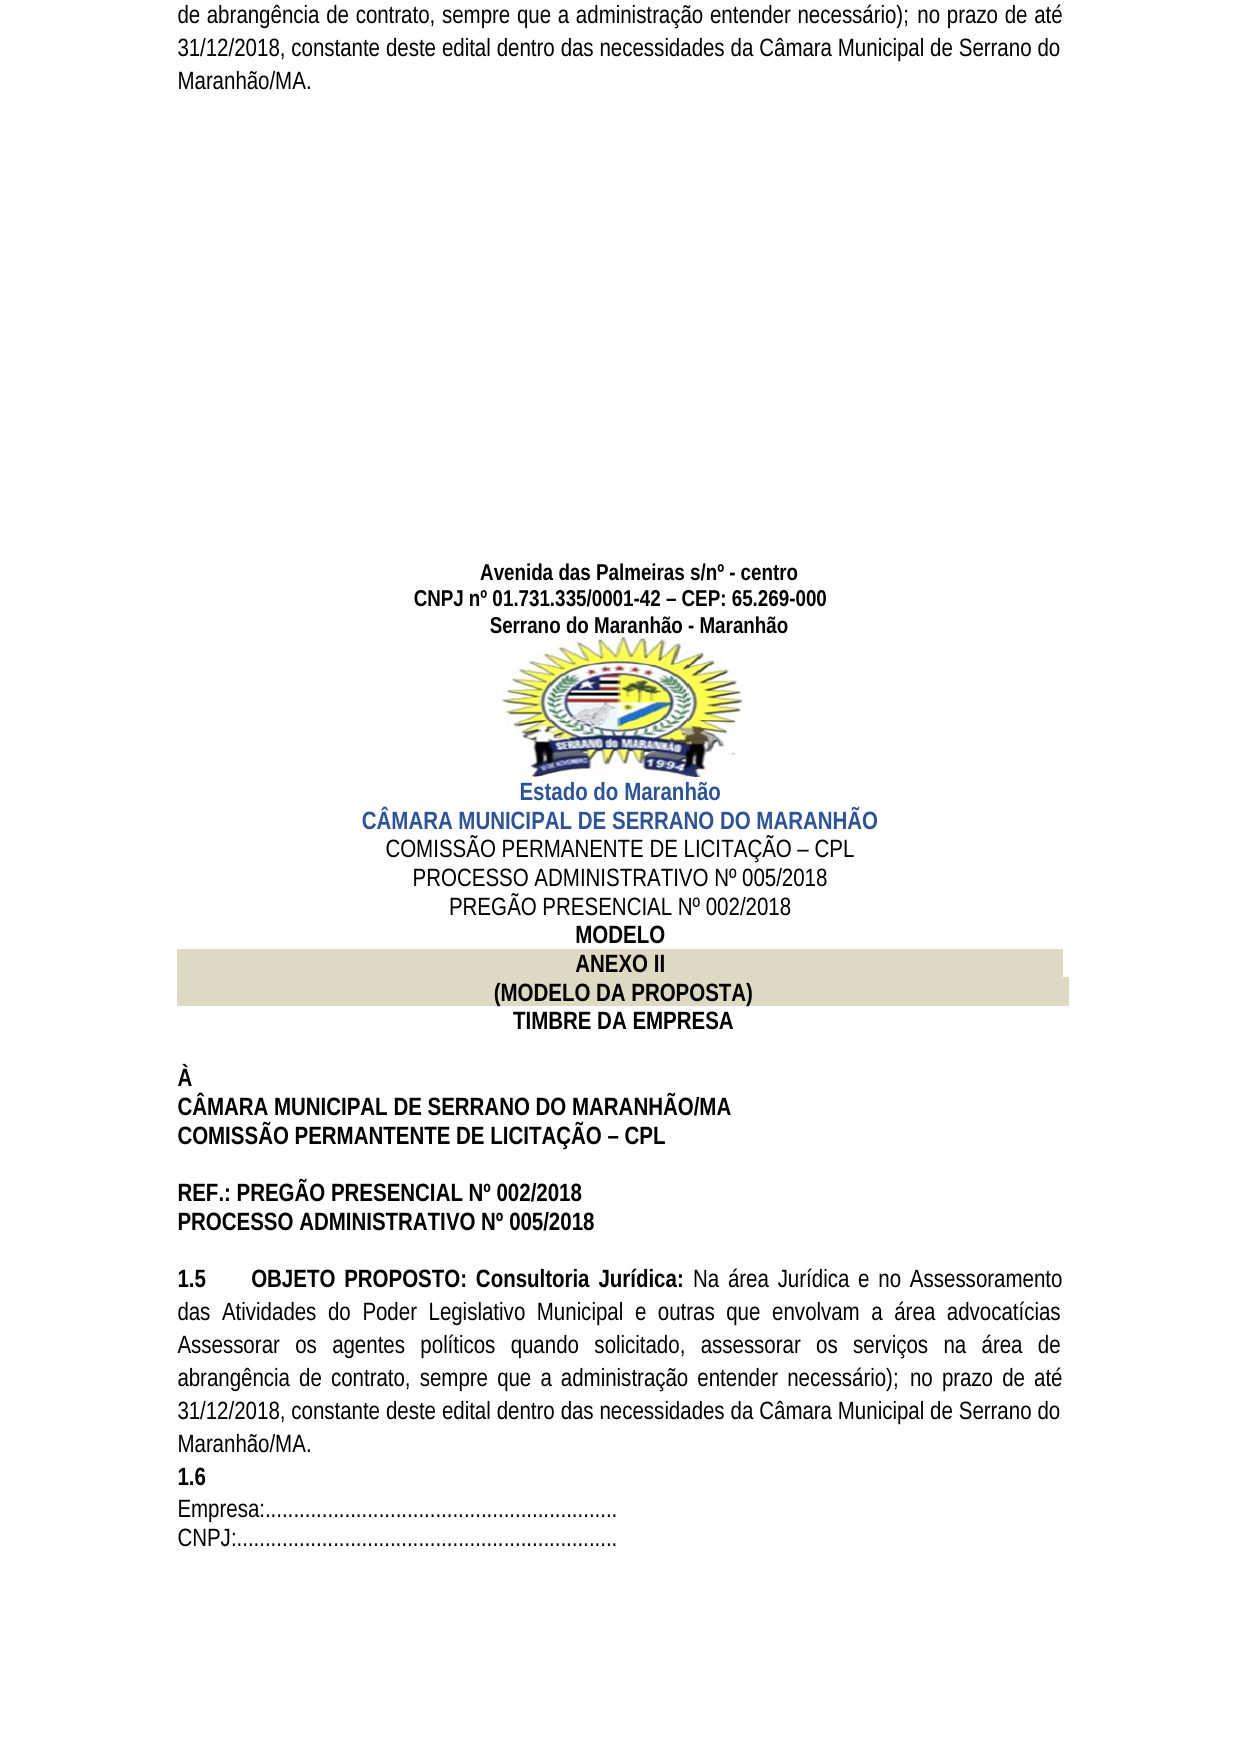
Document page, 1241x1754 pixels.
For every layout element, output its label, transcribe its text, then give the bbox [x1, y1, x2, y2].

title ANEXO II [177, 949, 1063, 977]
text CNPJ:................................................................... [177, 1523, 1063, 1552]
text COMISSÃO PERMANTENTE DE LICITAÇÃO – CPL [177, 1121, 1063, 1149]
text MODELO [177, 920, 1063, 949]
text PROCESSO ADMINISTRATIVO Nº 005/2018 [177, 863, 1063, 892]
text Estado do Maranhão [177, 777, 1063, 806]
text TIMBRE DA EMPRESA [177, 1006, 1069, 1035]
text COMISSÃO PERMANENTE DE LICITAÇÃO – CPL [177, 834, 1063, 863]
text Empresa:.............................................................. [177, 1494, 1069, 1523]
text Serrano do Maranhão - Maranhão [215, 612, 1063, 638]
text PREGÃO PRESENCIAL Nº 002/2018 [177, 892, 1063, 920]
text CÂMARA MUNICIPAL DE SERRANO DO MARANHÃO/MA [177, 1092, 1063, 1121]
text PROCESSO ADMINISTRATIVO Nº 005/2018 [177, 1207, 1063, 1235]
text À [177, 1063, 1063, 1092]
text Avenida das Palmeiras s/nº - centro [215, 559, 1063, 585]
text CÂMARA MUNICIPAL DE SERRANO DO MARANHÃO [177, 806, 1063, 834]
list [177, 0, 1063, 94]
text CNPJ nº 01.731.335/0001-42 – CEP: 65.269-000 [177, 585, 1063, 612]
text REF.: PREGÃO PRESENCIAL Nº 002/2018 [177, 1178, 1063, 1207]
list OBJETO PROPOSTO: Consultoria Jurídica: Na área Jurídica e no Assessoramento das Atividades do Poder Legislativo Municipal e outras que envolvam a área advocatícias Assessorar os agentes políticos quando solicitado, assessorar os serviços na área de abrangência de contrato, sempre que a administração entender necessário); no prazo de até 31/12/2018, constante deste edital dentro das necessidades da Câmara Municipal de Serrano do Maranhão/MA. [177, 1264, 1063, 1457]
picture [496, 637, 745, 777]
text (MODELO DA PROPOSTA) [177, 977, 1069, 1006]
